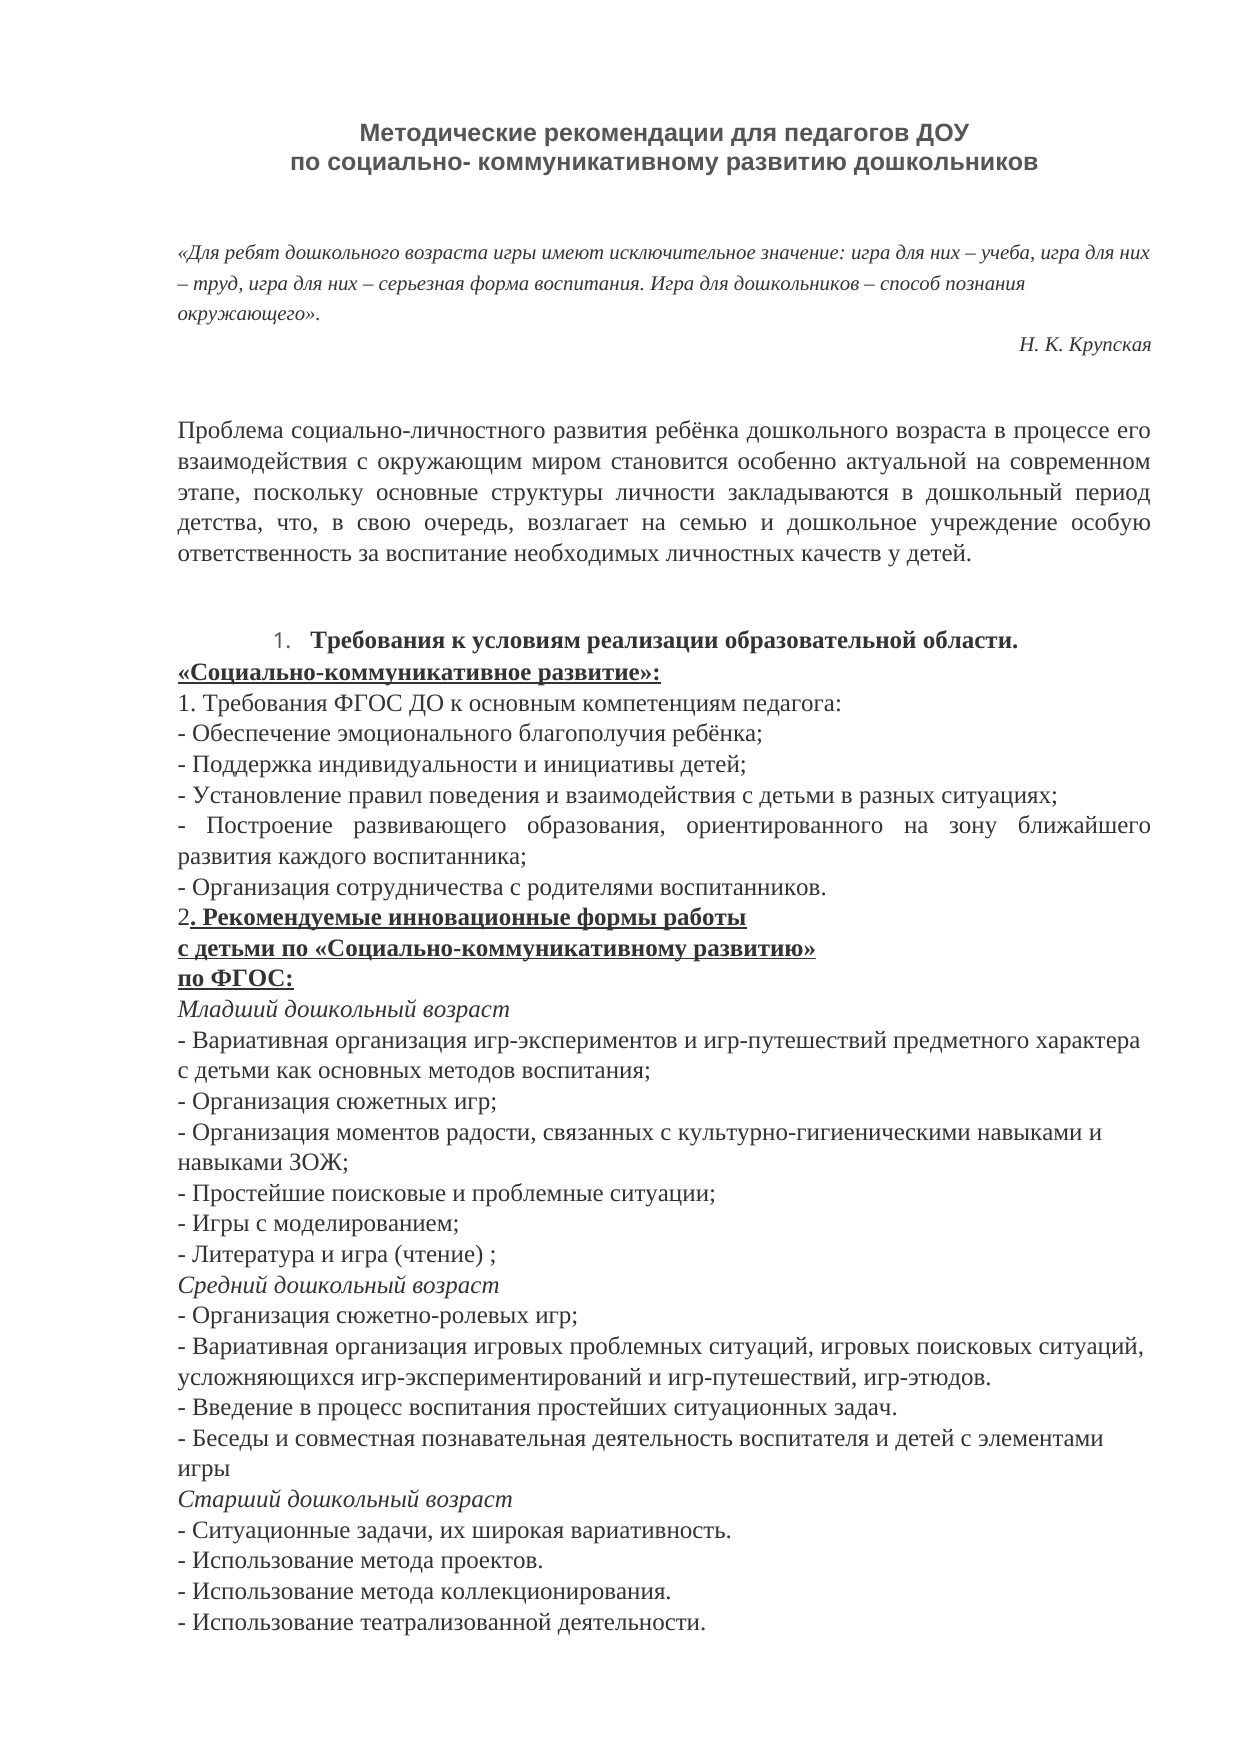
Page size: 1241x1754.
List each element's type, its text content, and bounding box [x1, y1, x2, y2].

text - Использование метода проектов. [177, 1543, 1152, 1574]
text «Социально-коммуникативное развитие»: [177, 655, 1152, 686]
text Проблема социально-личностного развития ребёнка дошкольного возраста в процессе его взаимодействия с окружающим миром становится особенно актуальной на современном этапе, поскольку основные структуры личности закладываются в дошкольный период детства, что, в свою очередь, возлагает на семью и дошкольное учреждение особую ответственность за воспитание необходимых личностных качеств у детей. [177, 414, 1152, 567]
text - Литература и игра (чтение) ; [177, 1237, 1152, 1268]
text - Ситуационные задачи, их широкая вариативность. [177, 1513, 1152, 1543]
text Н. К. Крупская [177, 325, 1152, 356]
text «Для ребят дошкольного возраста игры имеют исключительное значение: игра для них – учеба, игра для них – труд, игра для них – серьезная форма воспитания. Игра для дошкольников – способ познания окружающего». [177, 233, 1152, 325]
text - Введение в процесс воспитания простейших ситуационных задач. [177, 1390, 1152, 1421]
text - Организация сотрудничества с родителями воспитанников. [177, 870, 1152, 900]
text Методические рекомендации для педагогов ДОУ [177, 118, 1152, 147]
text с детьми по «Социально-коммуникативному развитию» [177, 931, 1152, 962]
text по ФГОС: [177, 962, 1152, 992]
text - Организация сюжетно-ролевых игр; [177, 1298, 1152, 1329]
text - Игры с моделированием; [177, 1207, 1152, 1237]
list Требования к условиям реализации образовательной области. [140, 625, 1152, 655]
text - Простейшие поисковые и проблемные ситуации; [177, 1176, 1152, 1207]
text по социально- коммуникативному развитию дошкольников [177, 147, 1152, 176]
text - Беседы и совместная познавательная деятельность воспитателя и детей с элементами игры [177, 1421, 1152, 1482]
text 1. Требования ФГОС ДО к основным компетенциям педагога: [177, 686, 1152, 717]
text - Установление правил поведения и взаимодействия с детьми в разных ситуациях; [177, 778, 1152, 808]
text - Обеспечение эмоционального благополучия ребёнка; [177, 717, 1152, 747]
text Старший дошкольный возраст [177, 1482, 1152, 1513]
text - Организация моментов радости, связанных с культурно-гигиеническими навыками и навыками ЗОЖ; [177, 1115, 1152, 1176]
text - Построение развивающего образования, ориентированного на зону ближайшего развития каждого воспитанника; [177, 808, 1152, 870]
text - Организация сюжетных игр; [177, 1084, 1152, 1115]
text Средний дошкольный возраст [177, 1268, 1152, 1298]
text - Использование метода коллекционирования. [177, 1574, 1152, 1605]
text 2. Рекомендуемые инновационные формы работы [177, 900, 1152, 931]
text - Вариативная организация игровых проблемных ситуаций, игровых поисковых ситуаций, усложняющихся игр-экспериментирований и игр-путешествий, игр-этюдов. [177, 1329, 1152, 1390]
text - Поддержка индивидуальности и инициативы детей; [177, 747, 1152, 778]
text - Использование театрализованной деятельности. [177, 1605, 1152, 1635]
text - Вариативная организация игр-экспериментов и игр-путешествий предметного характера с детьми как основных методов воспитания; [177, 1023, 1152, 1084]
text Младший дошкольный возраст [177, 992, 1152, 1023]
